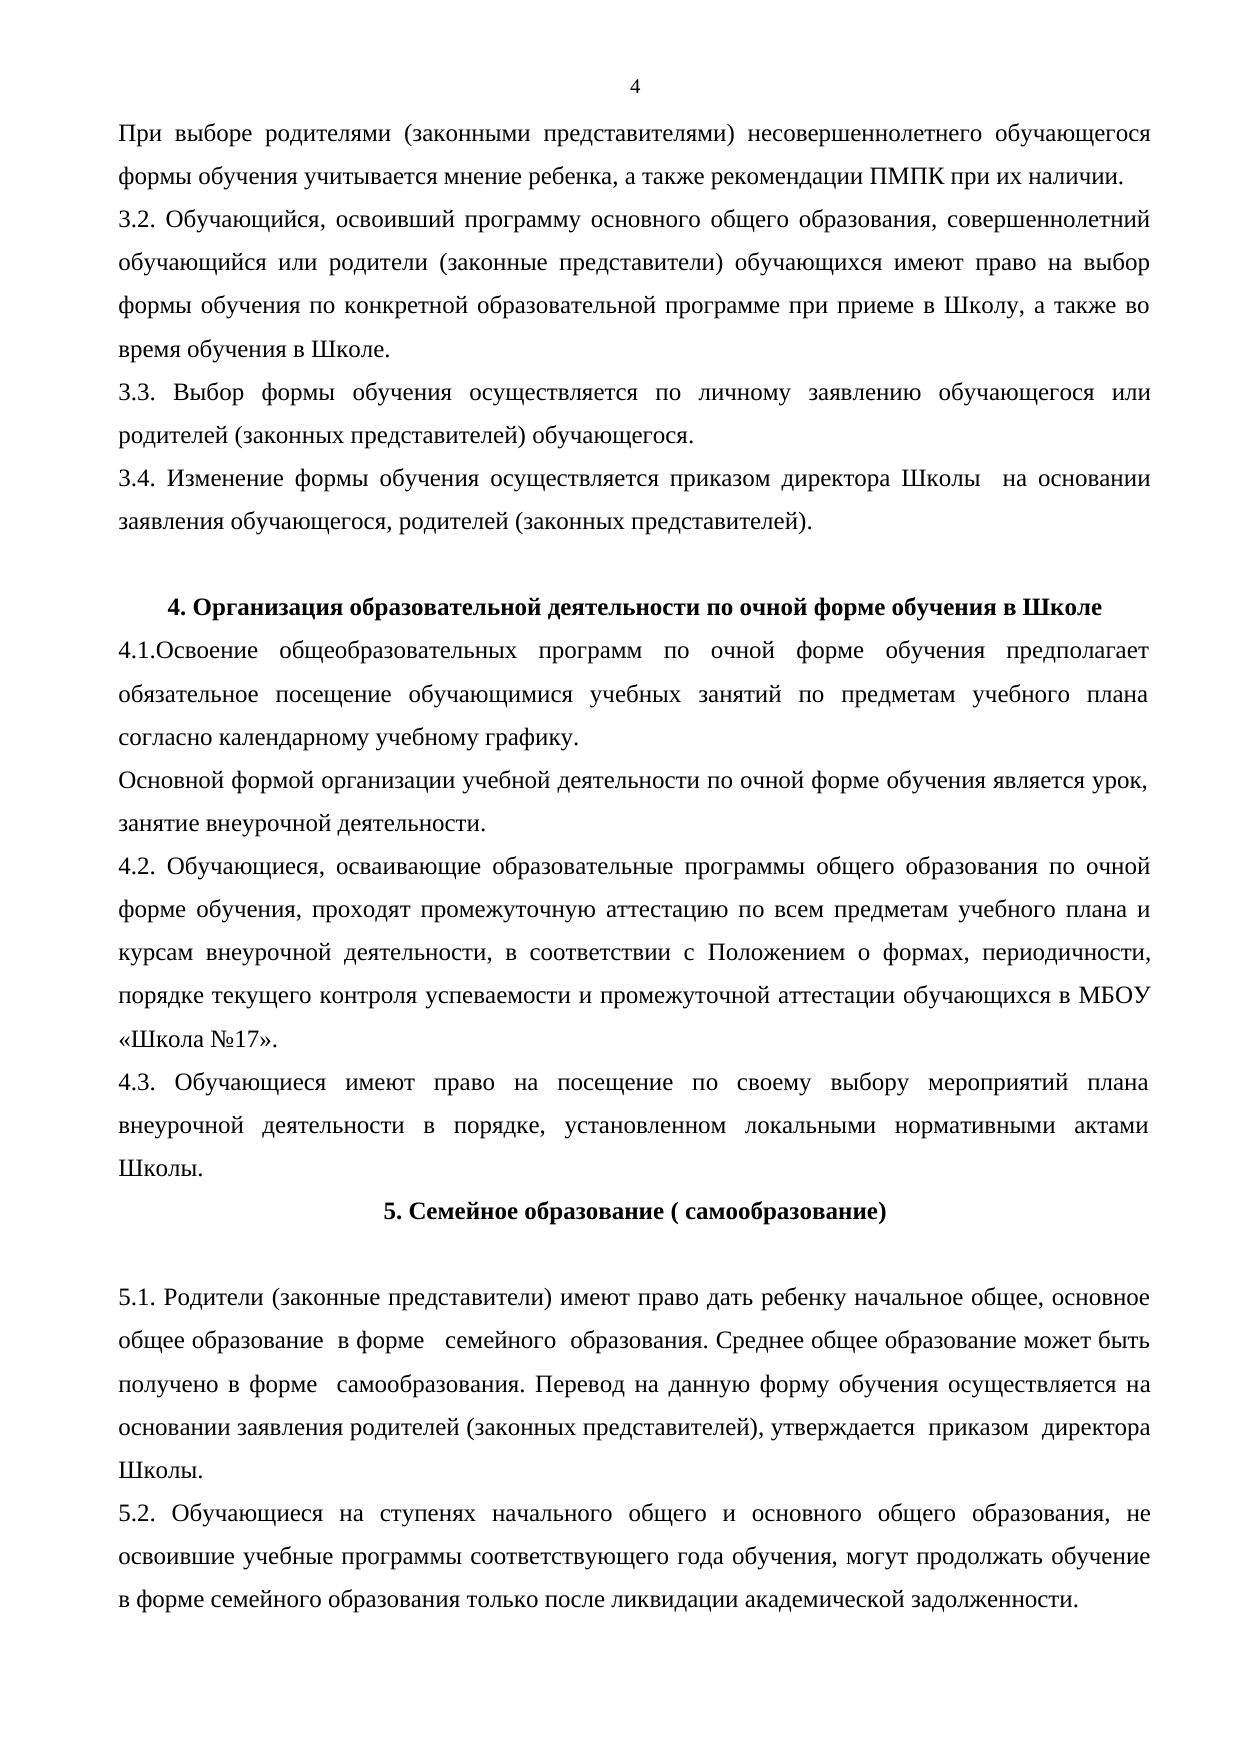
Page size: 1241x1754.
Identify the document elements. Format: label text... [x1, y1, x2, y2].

text 3.4. Изменение формы обучения осуществляется приказом директора Школы на основании заявления обучающегося, родителей (законных представителей). [118, 463, 1152, 535]
text 4.2. Обучающиеся, осваивающие образовательные программы общего образования по очной форме обучения, проходят промежуточную аттестацию по всем предметам учебного плана и курсам внеурочной деятельности, в соответствии с Положением о формах, периодичности, порядке текущего контроля успеваемости и промежуточной аттестации обучающихся в МБОУ «Школа №17». [118, 851, 1152, 1052]
text 4.1.Освоение общеобразовательных программ по очной форме обучения предполагает обязательное посещение обучающимися учебных занятий по предметам учебного плана согласно календарному учебному графику. [118, 636, 1149, 751]
text 5.1. Родители (законные представители) имеют право дать ребенку начальное общее, основное общее образование в форме семейного образования. Среднее общее образование может быть получено в форме самообразования. Перевод на данную форму обучения осуществляется на основании заявления родителей (законных представителей), утверждается приказом директора Школы. [118, 1282, 1152, 1484]
text 4. Организация образовательной деятельности по очной форме обучения в Школе [118, 592, 1152, 621]
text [118, 118, 1152, 190]
text 5. Семейное образование ( самообразование) [118, 1196, 1152, 1225]
text 3.3. Выбор формы обучения осуществляется по личному заявлению обучающегося или родителей (законных представителей) обучающегося. [118, 377, 1152, 449]
text 4.3. Обучающиеся имеют право на посещение по своему выбору мероприятий плана внеурочной деятельности в порядке, установленном локальными нормативными актами Школы. [118, 1067, 1149, 1182]
text 5.2. Обучающиеся на ступенях начального общего и основного общего образования, не освоившие учебные программы соответствующего года обучения, могут продолжать обучение в форме семейного образования только после ликвидации академической задолженности. [118, 1498, 1152, 1613]
text Основной формой организации учебной деятельности по очной форме обучения является урок, занятие внеурочной деятельности. [118, 765, 1149, 837]
text 3.2. Обучающийся, освоивший программу основного общего образования, совершеннолетний обучающийся или родители (законные представители) обучающихся имеют право на выбор формы обучения по конкретной образовательной программе при приеме в Школу, а также во время обучения в Школе. [118, 204, 1152, 362]
